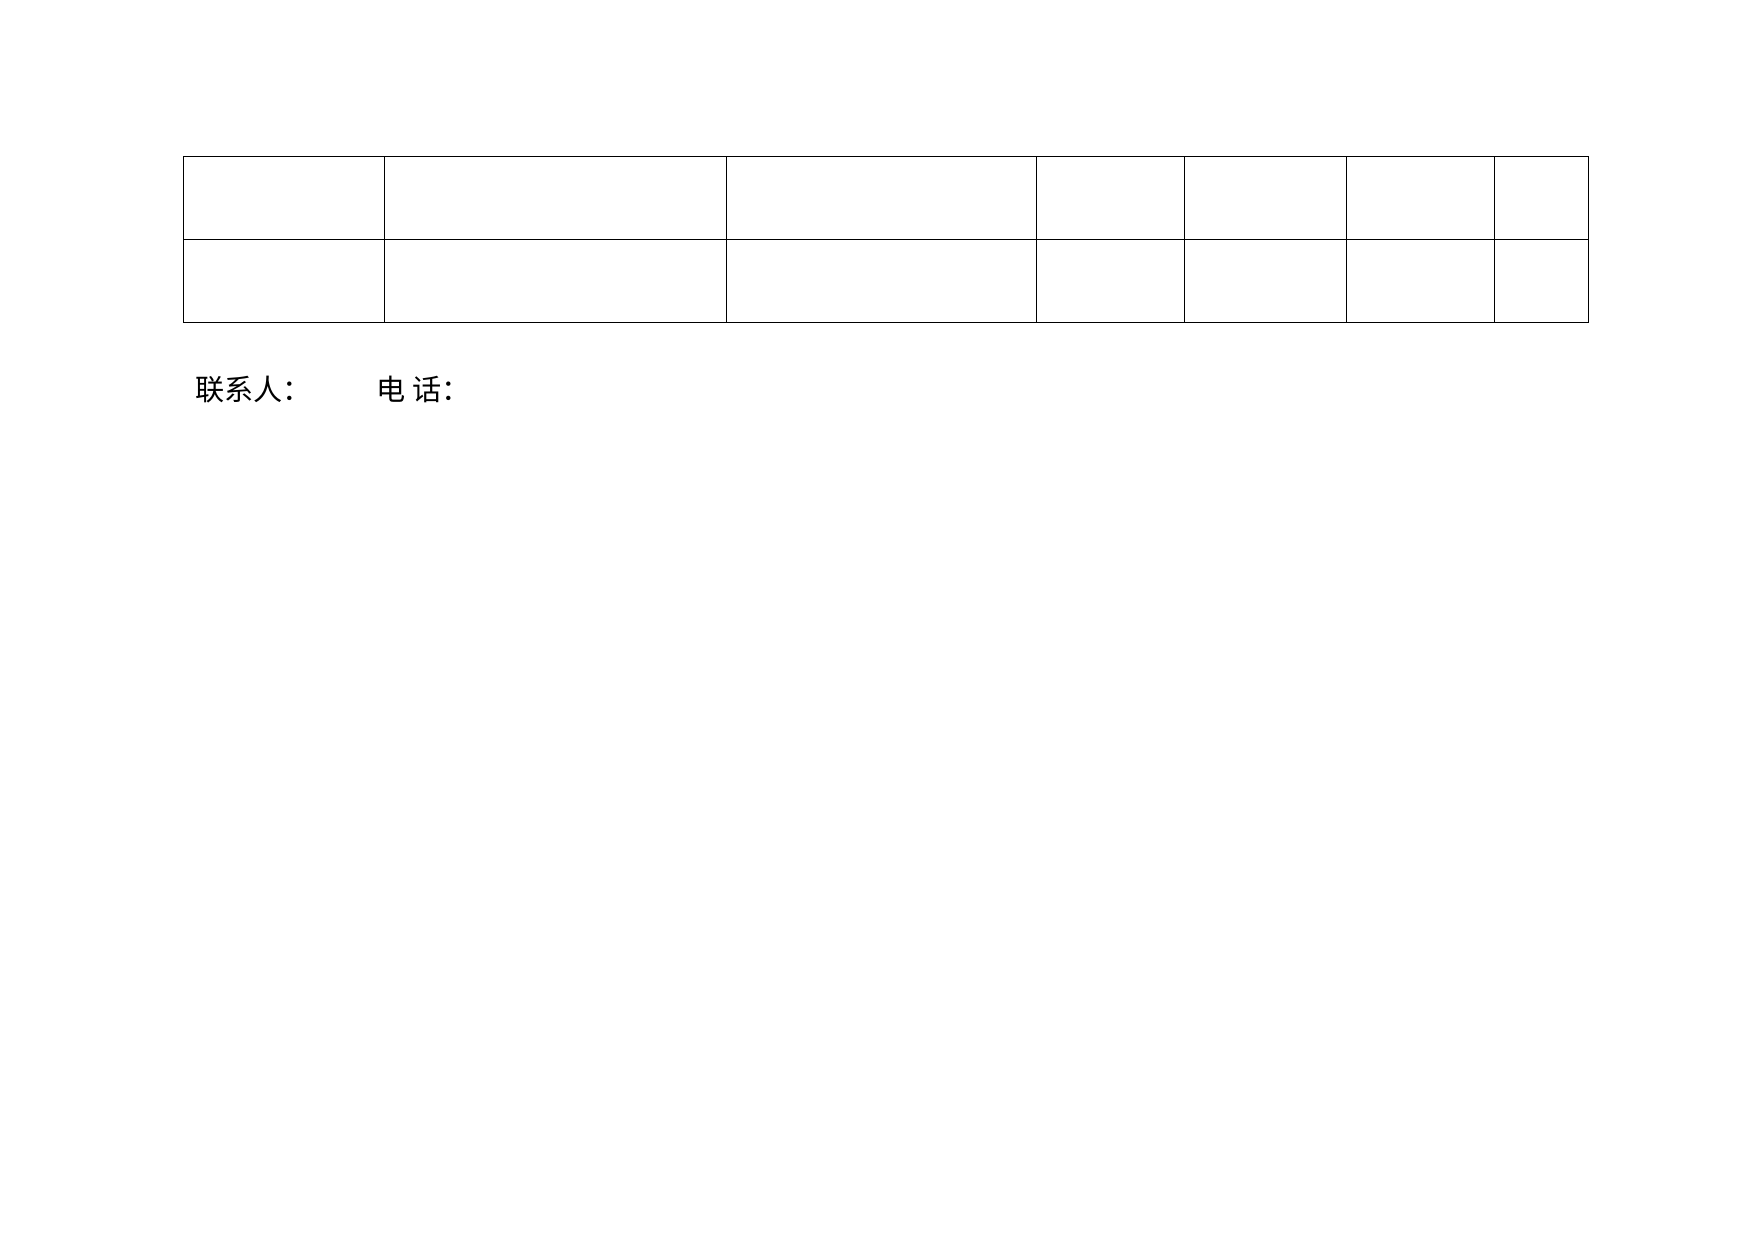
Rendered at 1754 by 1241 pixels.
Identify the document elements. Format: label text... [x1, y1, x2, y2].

table_cell [1037, 157, 1184, 239]
table_cell [1495, 157, 1588, 239]
table_cell [1347, 240, 1494, 322]
table_cell [727, 157, 1036, 239]
table_cell [184, 240, 384, 322]
table_cell [1185, 240, 1346, 322]
table_cell [1185, 157, 1346, 239]
table_cell [1037, 240, 1184, 322]
table_cell [385, 157, 726, 239]
table_cell [727, 240, 1036, 322]
table_cell [184, 157, 384, 239]
table_cell [385, 240, 726, 322]
table_cell [1495, 240, 1588, 322]
text 联系人： 电 话： [195, 355, 1577, 420]
table_cell [1347, 157, 1494, 239]
